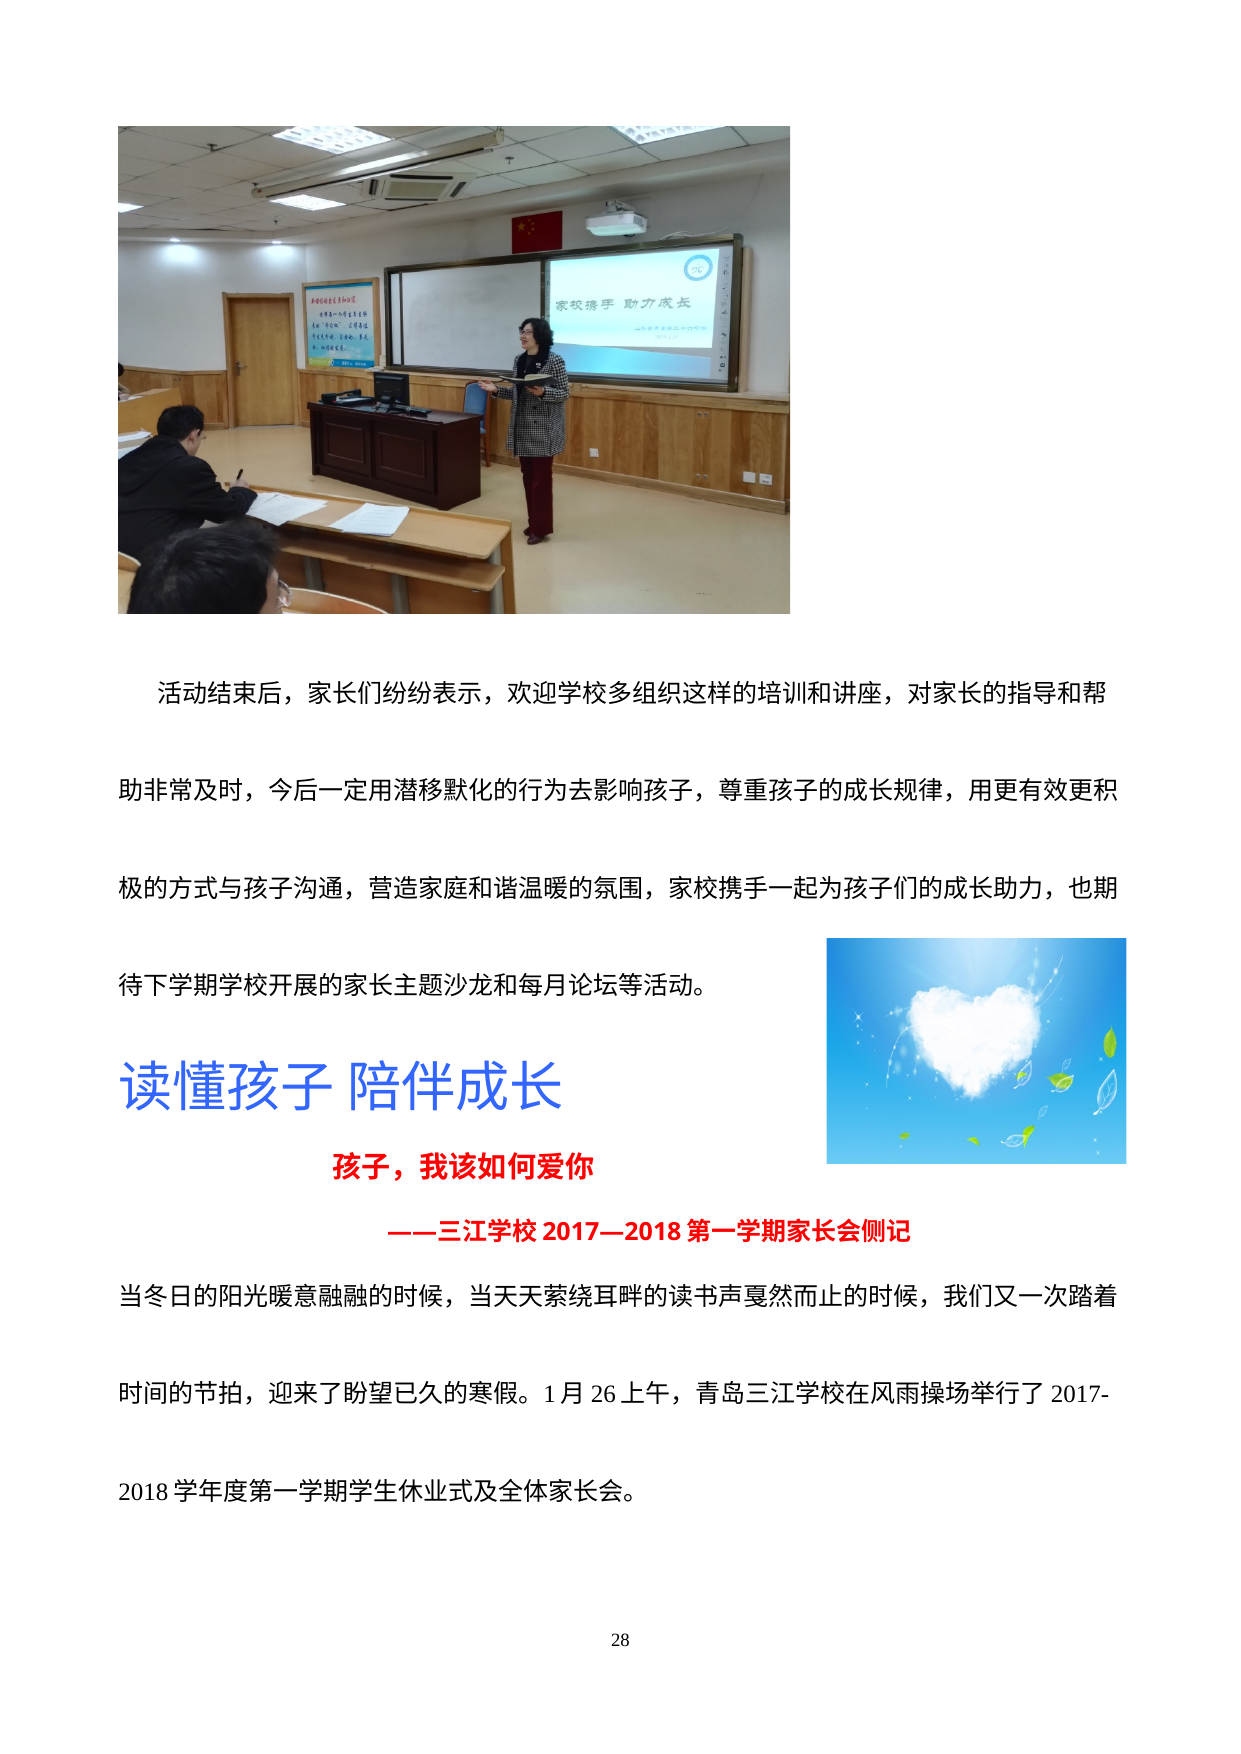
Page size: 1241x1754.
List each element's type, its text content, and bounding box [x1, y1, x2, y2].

text 活动结束后，家长们纷纷表示，欢迎学校多组织这样的培训和讲座，对家长的指导和帮助非常及时，今后一定用潜移默化的行为去影响孩子，尊重孩子的成长规律，用更有效更积极的方式与孩子沟通，营造家庭和谐温暖的氛围，家校携手一起为孩子们的成长助力，也期待下学期学校开展的家长主题沙龙和每月论坛等活动。 [118, 659, 1122, 1016]
text 读懂孩子 陪伴成长 [118, 1034, 1122, 1132]
text ——三江学校2017—2018第一学期家长会侧记 [118, 1197, 1122, 1262]
picture [118, 126, 790, 614]
text 孩子，我该如何爱你 [118, 1132, 1122, 1197]
picture [826, 938, 1127, 1164]
text 当冬日的阳光暖意融融的时候，当天天萦绕耳畔的读书声戛然而止的时候，我们又一次踏着时间的节拍，迎来了盼望已久的寒假。1月26上午，青岛三江学校在风雨操场举行了2017-2018学年度第一学期学生休业式及全体家长会。 [118, 1262, 1122, 1522]
